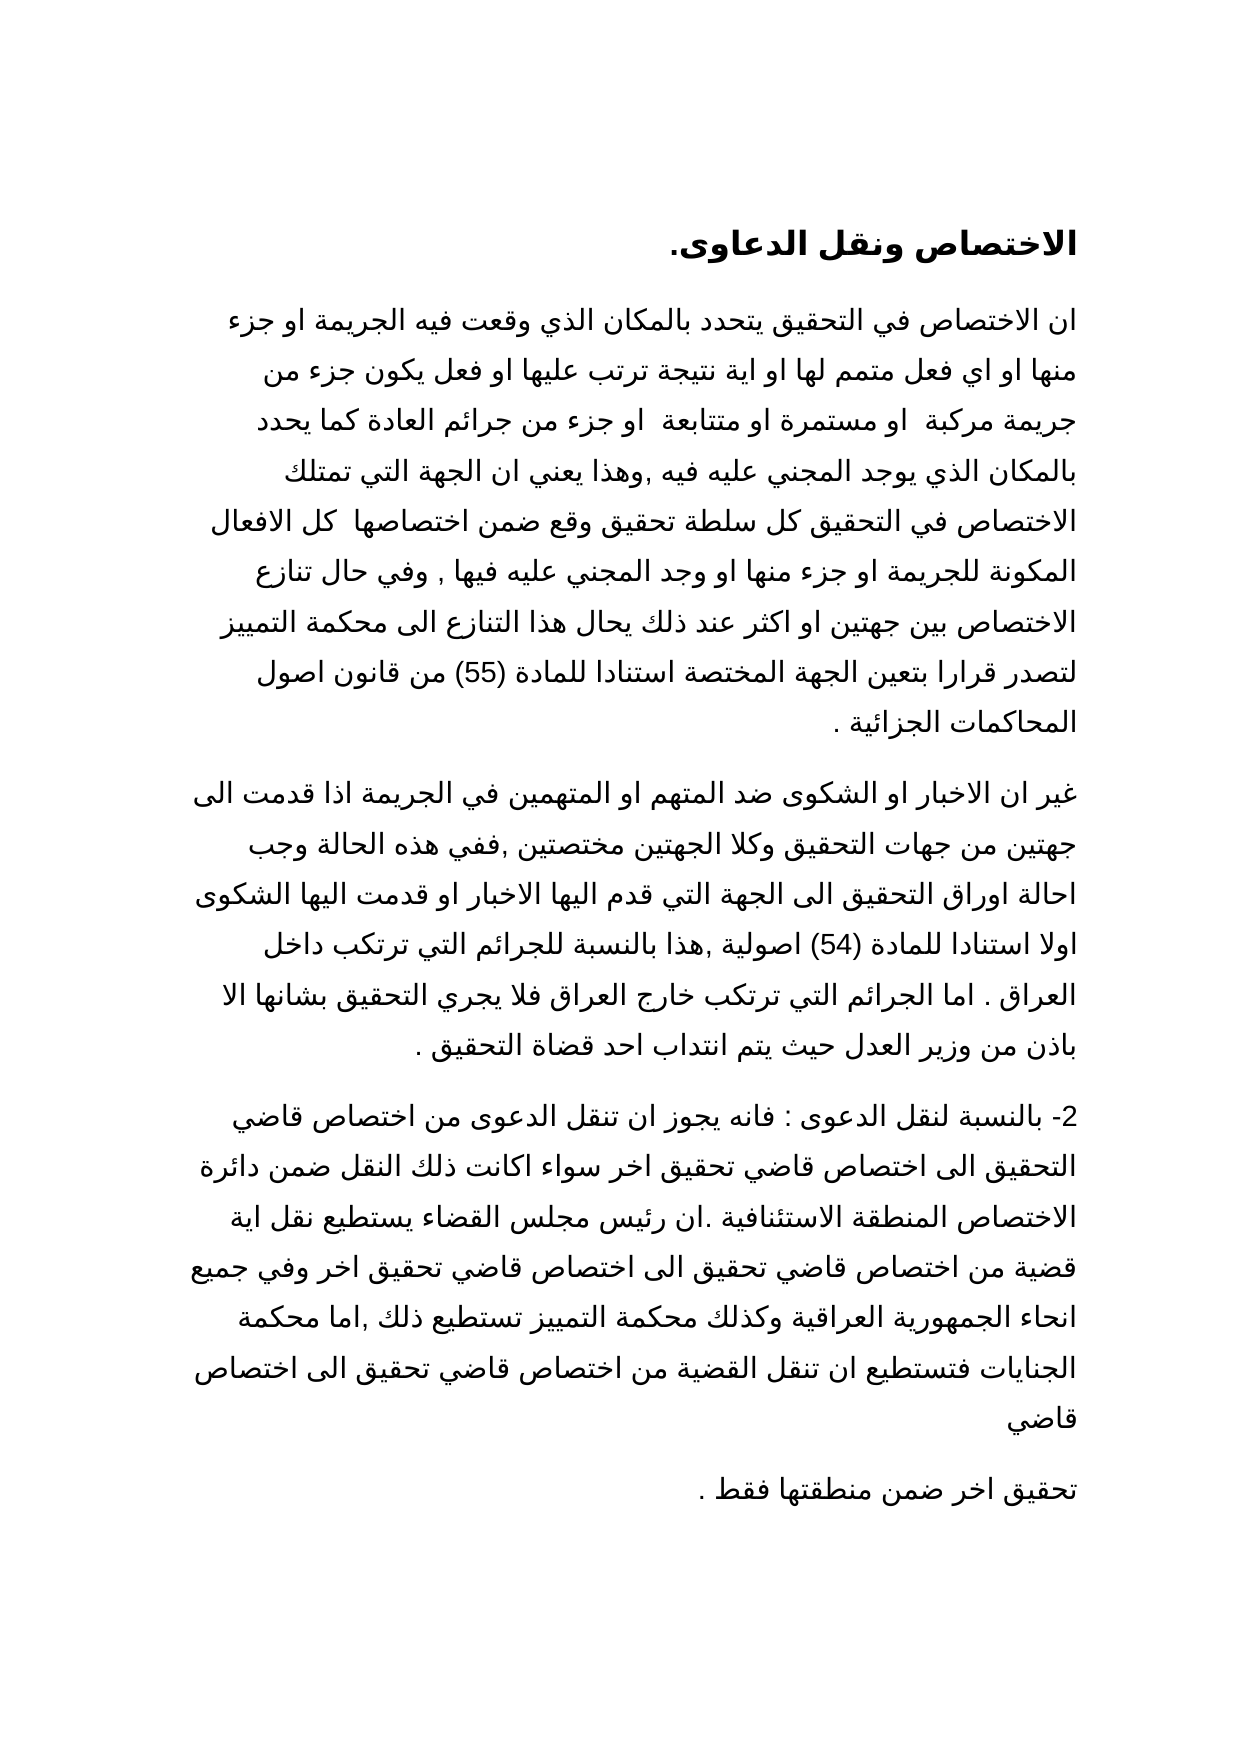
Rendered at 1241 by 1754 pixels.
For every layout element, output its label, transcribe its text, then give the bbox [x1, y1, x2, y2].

text ان الاختصاص في التحقيق يتحدد بالمكان الذي وقعت فيه الجريمة او جزء منها او اي فعل متمم لها او اية نتيجة ترتب عليها او فعل يكون جزء من جريمة مركبة او مستمرة او متتابعة او جزء من جرائم العادة كما يحدد بالمكان الذي يوجد المجني عليه فيه ,وهذا يعني ان الجهة التي تمتلك الاختصاص في التحقيق كل سلطة تحقيق وقع ضمن اختصاصها كل الافعال المكونة للجريمة او جزء منها او وجد المجني عليه فيها , وفي حال تنازع الاختصاص بين جهتين او اكثر عند ذلك يحال هذا التنازع الى محكمة التمييز لتصدر قرارا بتعين الجهة المختصة استنادا للمادة (55) من قانون اصول المحاكمات الجزائية . [187, 303, 1078, 739]
text تحقيق اخر ضمن منطقتها فقط . [187, 1472, 1078, 1506]
text غير ان الاخبار او الشكوى ضد المتهم او المتهمين في الجريمة اذا قدمت الى جهتين من جهات التحقيق وكلا الجهتين مختصتين ,ففي هذه الحالة وجب احالة اوراق التحقيق الى الجهة التي قدم اليها الاخبار او قدمت اليها الشكوى اولا استنادا للمادة (54) اصولية ,هذا بالنسبة للجرائم التي ترتكب داخل العراق . اما الجرائم التي ترتكب خارج العراق فلا يجري التحقيق بشانها الا باذن من وزير العدل حيث يتم انتداب احد قضاة التحقيق . [187, 776, 1078, 1061]
text الاختصاص ونقل الدعاوى. [187, 224, 1078, 263]
text 2- بالنسبة لنقل الدعوى : فانه يجوز ان تنقل الدعوى من اختصاص قاضي التحقيق الى اختصاص قاضي تحقيق اخر سواء اكانت ذلك النقل ضمن دائرة الاختصاص المنطقة الاستئنافية .ان رئيس مجلس القضاء يستطيع نقل اية قضية من اختصاص قاضي تحقيق الى اختصاص قاضي تحقيق اخر وفي جميع انحاء الجمهورية العراقية وكذلك محكمة التمييز تستطيع ذلك ,اما محكمة الجنايات فتستطيع ان تنقل القضية من اختصاص قاضي تحقيق الى اختصاص قاضي [187, 1099, 1078, 1434]
